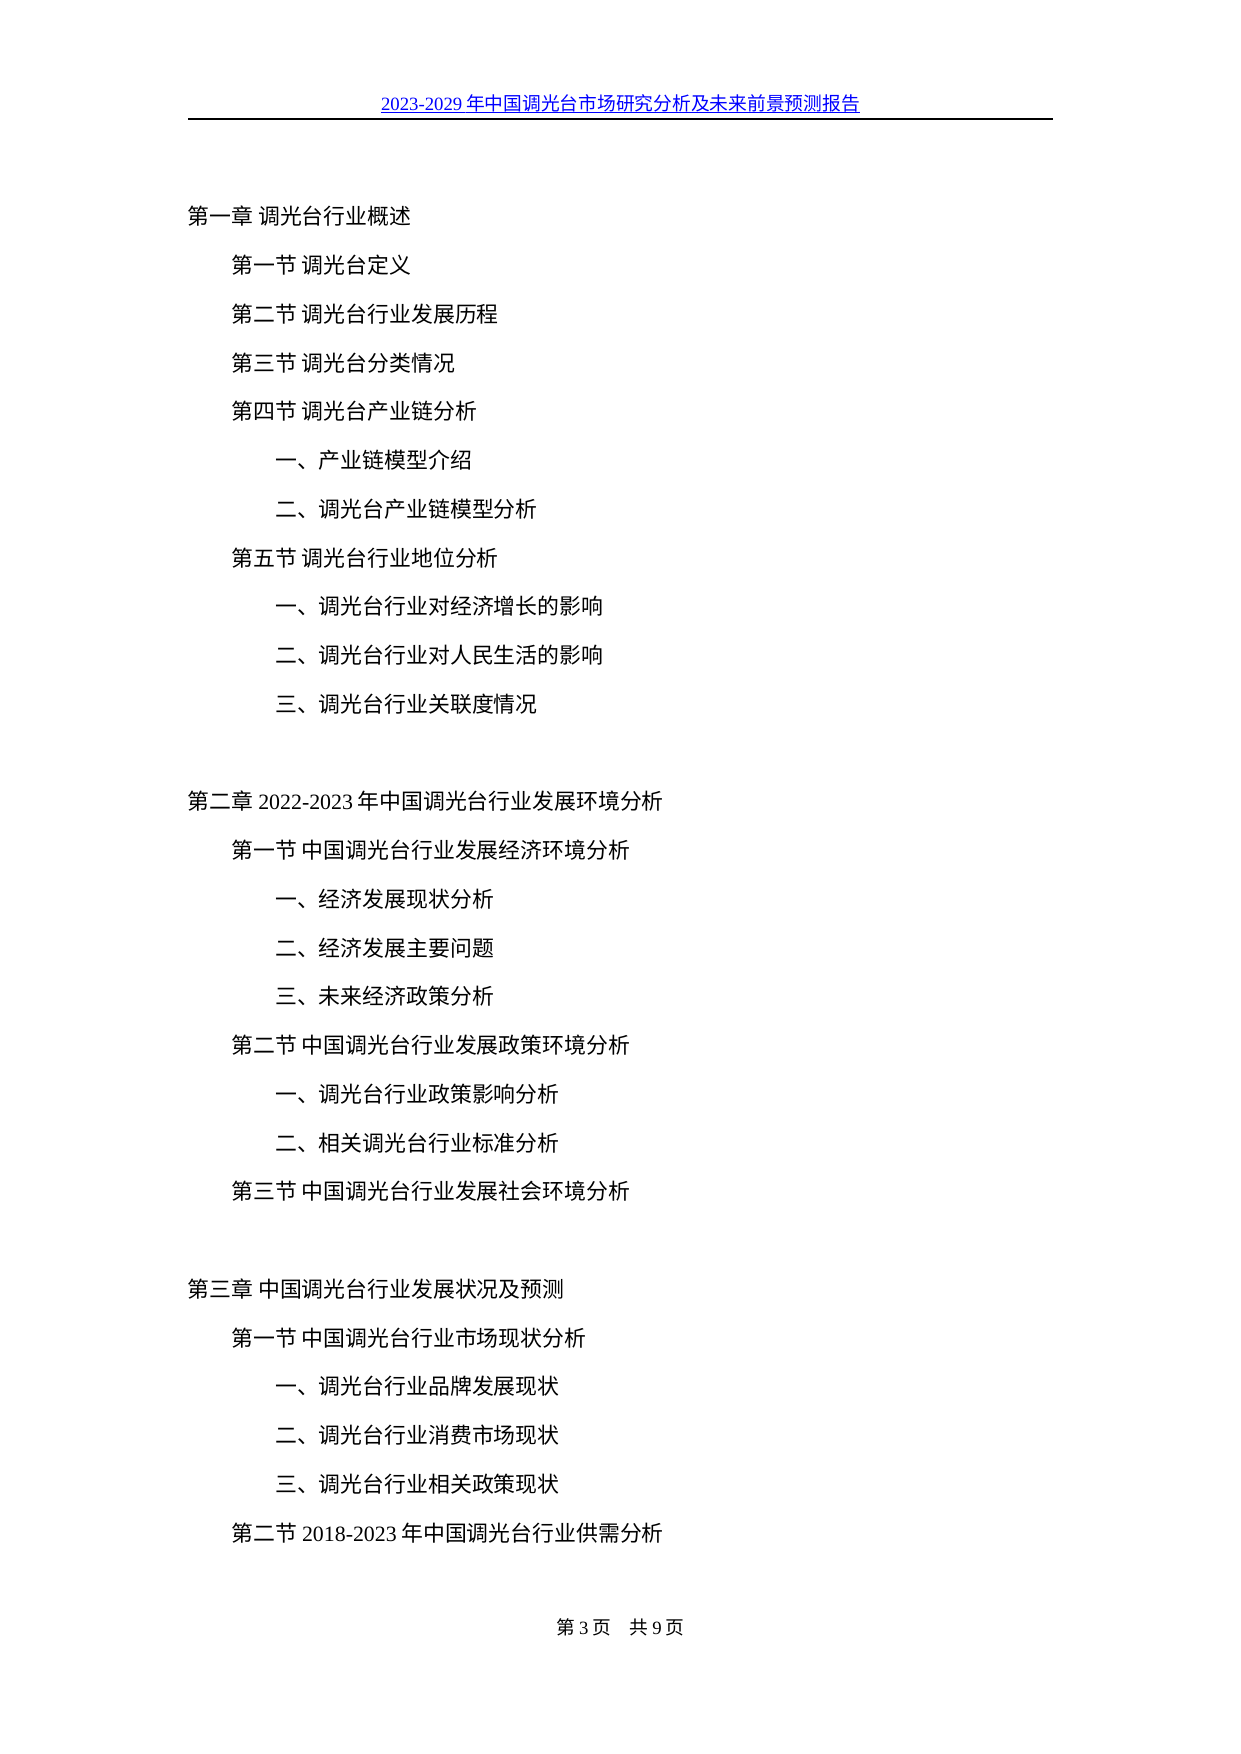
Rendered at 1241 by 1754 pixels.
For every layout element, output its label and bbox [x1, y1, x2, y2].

text [187, 150, 1053, 1548]
